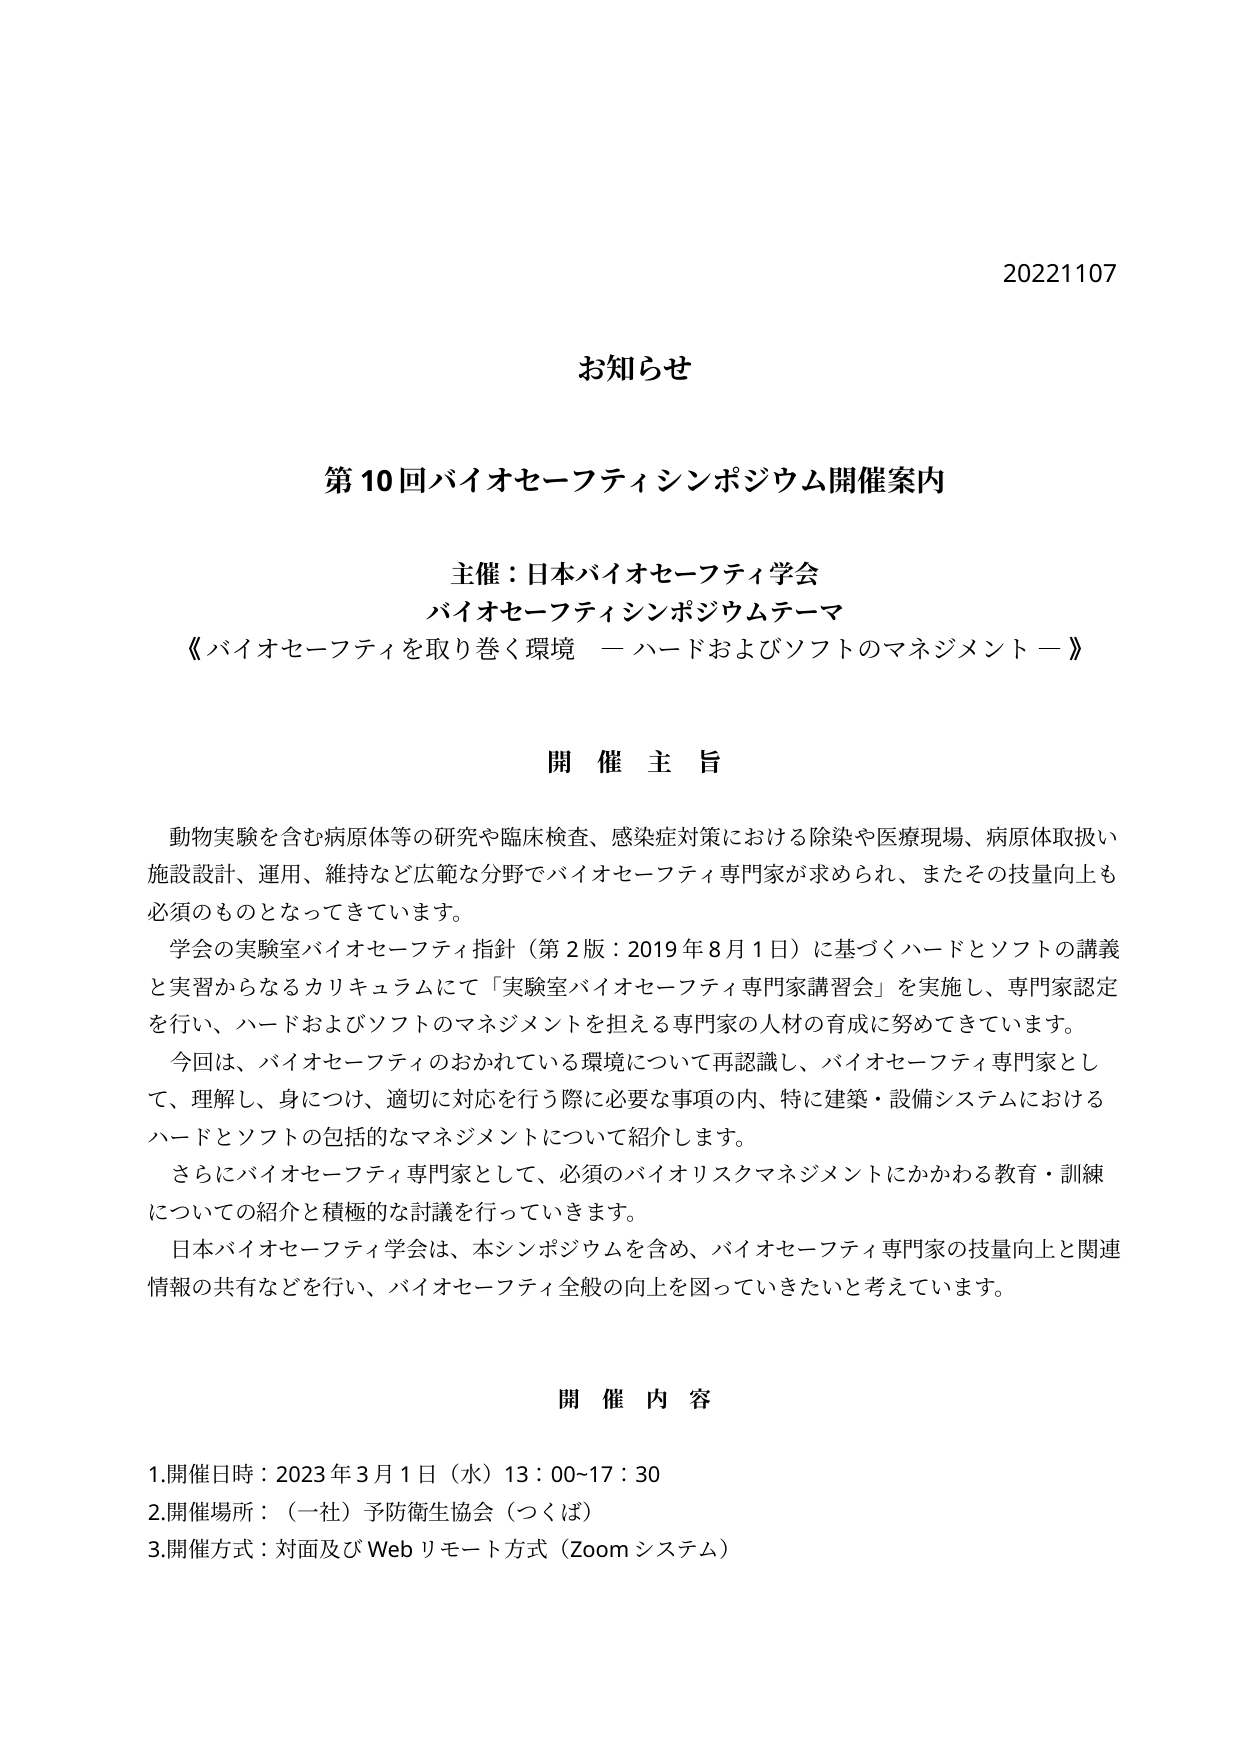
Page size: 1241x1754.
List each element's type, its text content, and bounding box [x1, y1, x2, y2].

text 日本バイオセーフティ学会は、本シンポジウムを含め、バイオセーフティ専門家の技量向上と関連情報の共有などを行い、バイオセーフティ全般の向上を図っていきたいと考えています。 [148, 1229, 1122, 1304]
text 今回は、バイオセーフティのおかれている環境について再認識し、バイオセーフティ専門家として、理解し、身につけ、適切に対応を行う際に必要な事項の内、特に建築・設備システムにおけるハードとソフトの包括的なマネジメントについて紹介します。 [148, 1042, 1122, 1154]
text 開 催 内 容 [148, 1379, 1122, 1417]
text お知らせ [148, 329, 1122, 404]
text 学会の実験室バイオセーフティ指針（第2版：2019年8月1日）に基づくハードとソフトの講義と実習からなるカリキュラムにて「実験室バイオセーフティ専門家講習会」を実施し、専門家認定を行い、ハードおよびソフトのマネジメントを担える専門家の人材の育成に努めてきています。 [148, 929, 1122, 1042]
text 《 バイオセーフティを取り巻く環境 ― ハードおよびソフトのマネジメント ― 》 [148, 629, 1122, 667]
text 動物実験を含む病原体等の研究や臨床検査、感染症対策における除染や医療現場、病原体取扱い施設設計、運用、維持など広範な分野でバイオセーフティ専門家が求められ、またその技量向上も必須のものとなってきています。 [148, 817, 1122, 929]
text 第10回バイオセーフティシンポジウム開催案内 [148, 442, 1122, 517]
text 2.開催場所：（一社）予防衛生協会（つくば） [148, 1492, 1122, 1529]
text 20221107 [148, 254, 1122, 292]
text 開 催 主 旨 [148, 742, 1122, 779]
text 1.開催日時：2023年3月1日（水）13：00~17：30 [148, 1454, 1122, 1492]
text さらにバイオセーフティ専門家として、必須のバイオリスクマネジメントにかかわる教育・訓練についての紹介と積極的な討議を行っていきます。 [148, 1154, 1122, 1229]
text 3.開催方式：対面及びWebリモート方式（Zoomシステム） [148, 1529, 1122, 1567]
text 主催：日本バイオセーフティ学会 [148, 554, 1122, 592]
text バイオセーフティシンポジウムテーマ [148, 592, 1122, 629]
